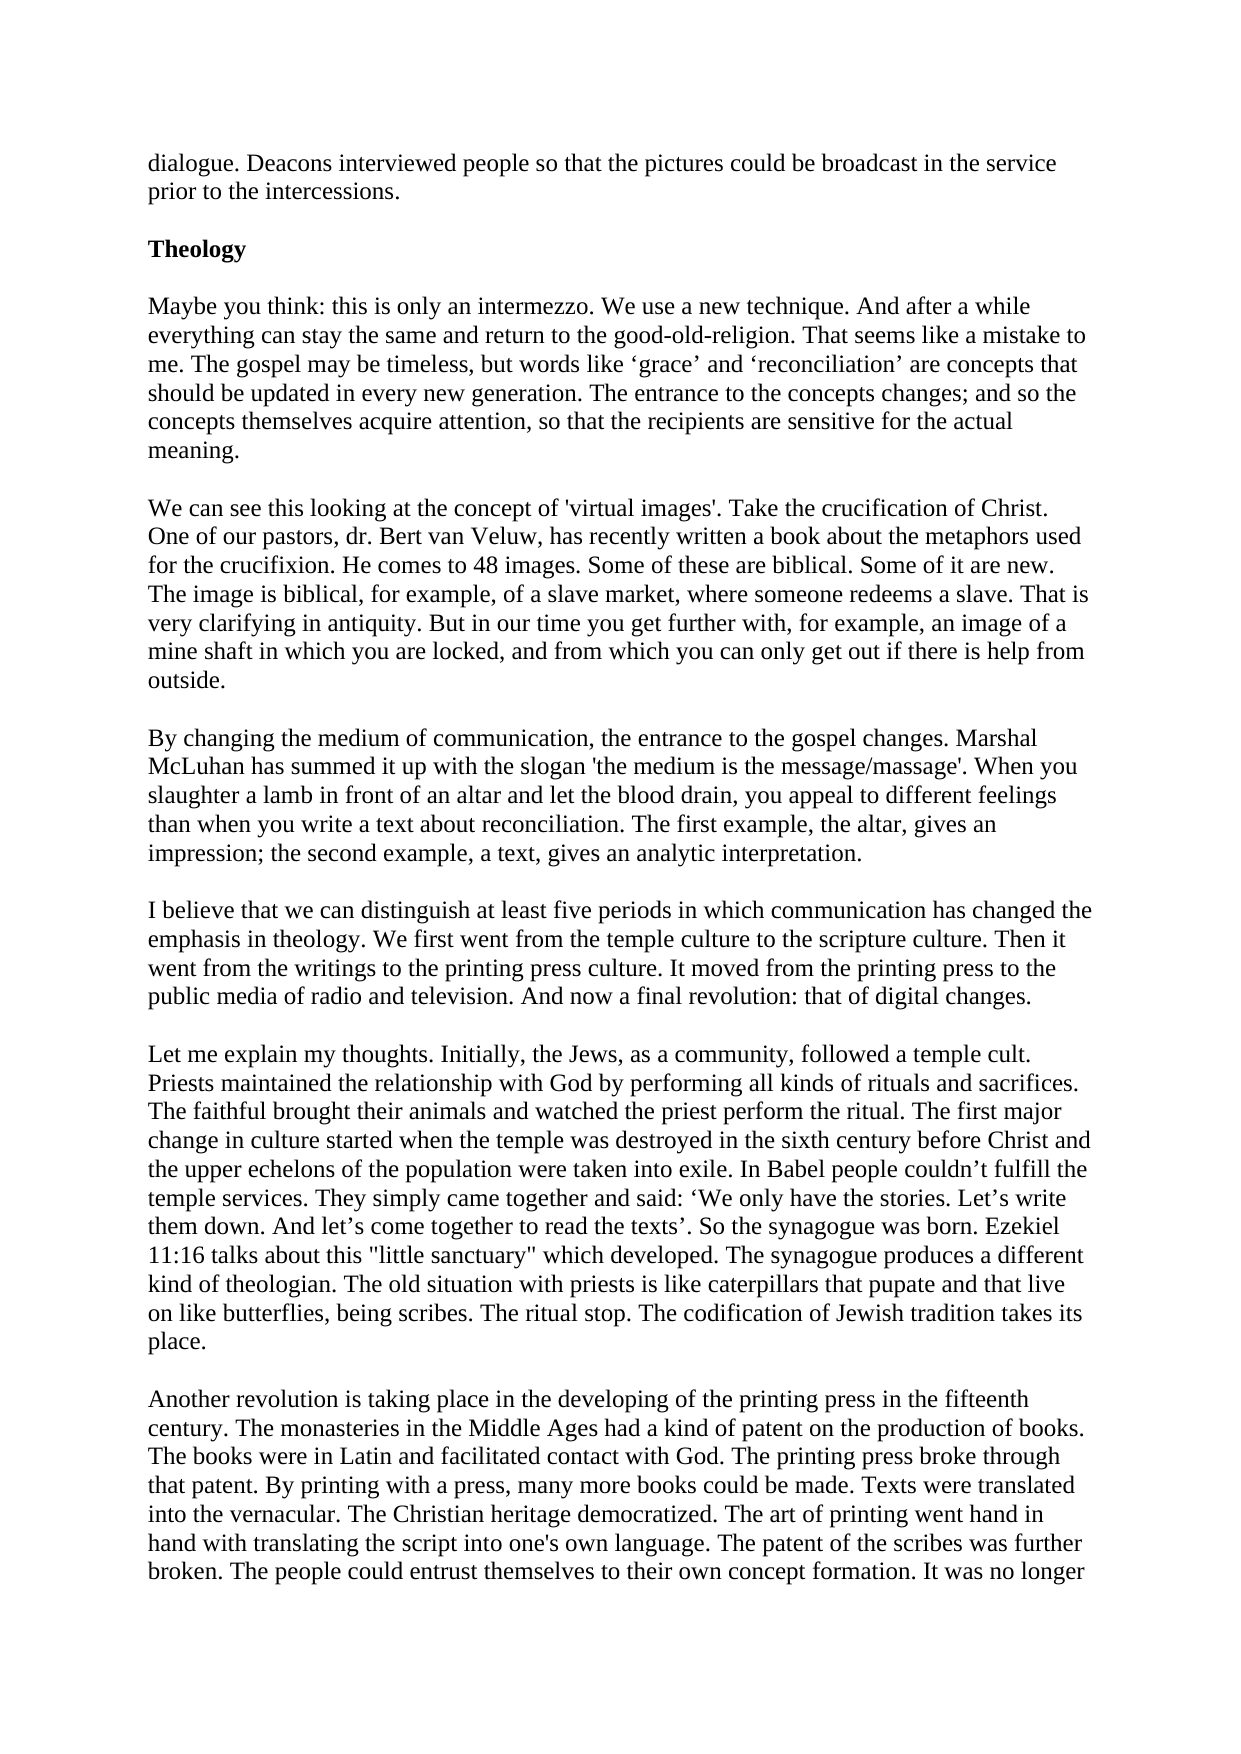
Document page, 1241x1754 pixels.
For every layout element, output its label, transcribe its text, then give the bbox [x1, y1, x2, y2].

text Let me explain my thoughts. Initially, the Jews, as a community, followed a temple cult. Priests maintained the relationship with God by performing all kinds of rituals and sacrifices. The faithful brought their animals and watched the priest perform the ritual. The first major change in culture started when the temple was destroyed in the sixth century before Christ and the upper echelons of the population were taken into exile. In Babel people couldn’t fulfill the temple services. They simply came together and said: ‘We only have the stories. Let’s write them down. And let’s come together to read the texts’. So the synagogue was born. Ezekiel 11:16 talks about this "little sanctuary" which developed. The synagogue produces a different kind of theologian. The old situation with priests is like caterpillars that pupate and that live on like butterflies, being scribes. The ritual stop. The codification of Jewish tradition takes its place. [148, 1039, 1093, 1355]
text Theology [148, 205, 1093, 263]
text I believe that we can distinguish at least five periods in which communication has changed the emphasis in theology. We first went from the temple culture to the scripture culture. Then it went from the writings to the printing press culture. It moved from the printing press to the public media of radio and television. And now a final revolution: that of digital changes. [148, 895, 1093, 1010]
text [148, 1384, 1093, 1585]
text Maybe you think: this is only an intermezzo. We use a new technique. And after a while everything can stay the same and return to the good-old-religion. That seems like a mistake to me. The gospel may be timeless, but words like ‘grace’ and ‘reconciliation’ are concepts that should be updated in every new generation. The entrance to the concepts changes; and so the concepts themselves acquire attention, so that the recipients are sensitive for the actual meaning. [148, 291, 1093, 464]
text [148, 148, 1093, 205]
text We can see this looking at the concept of 'virtual images'. Take the crucification of Christ. One of our pastors, dr. Bert van Veluw, has recently written a book about the metaphors used for the crucifixion. He comes to 48 images. Some of these are biblical. Some of it are new. The image is biblical, for example, of a slave market, where someone redeems a slave. That is very clarifying in antiquity. But in our time you get further with, for example, an image of a mine shaft in which you are locked, and from which you can only get out if there is help from outside. [148, 493, 1093, 694]
text By changing the medium of communication, the entrance to the gospel changes. Marshal McLuhan has summed it up with the slogan 'the medium is the message/massage'. When you slaughter a lamb in front of an altar and let the blood drain, you appeal to different feelings than when you write a text about reconciliation. The first example, the altar, gives an impression; the second example, a text, gives an analytic interpretation. [148, 723, 1093, 866]
